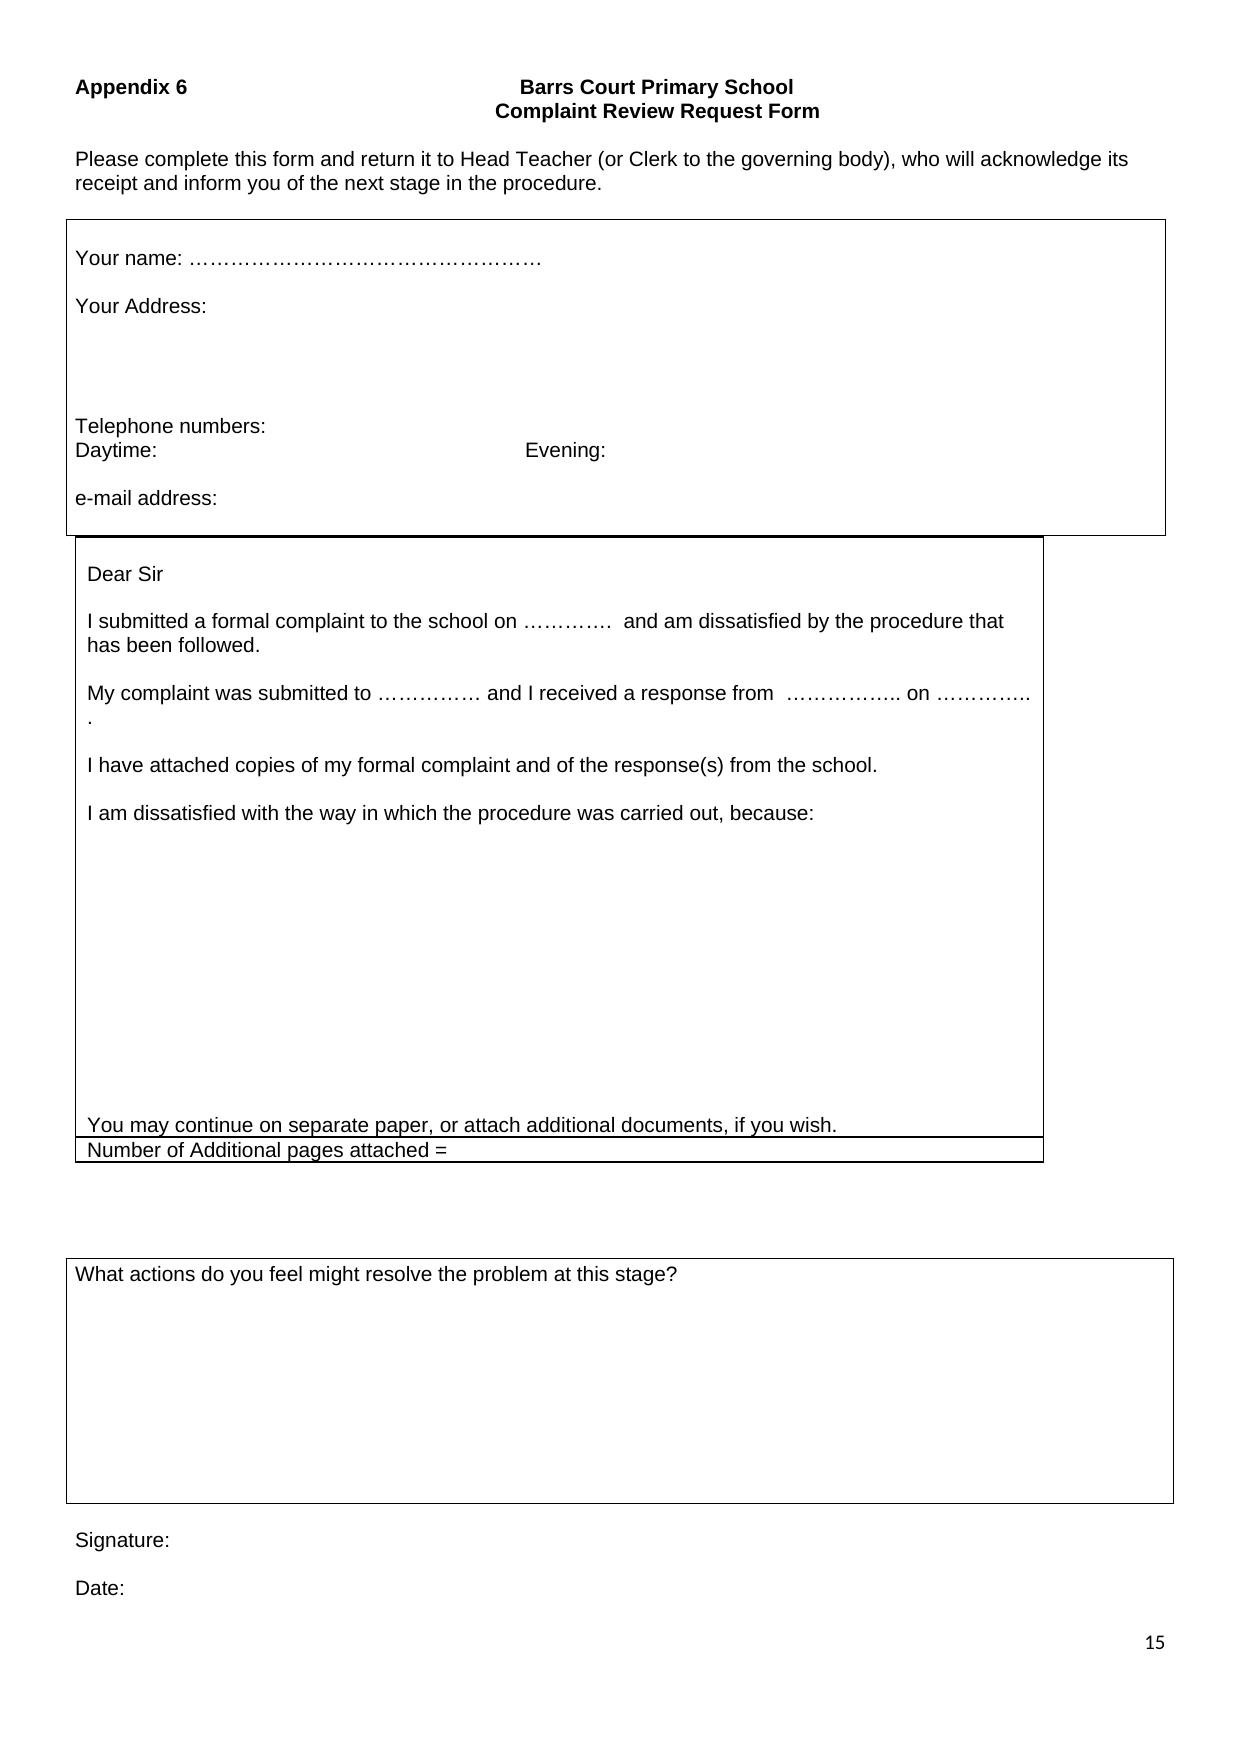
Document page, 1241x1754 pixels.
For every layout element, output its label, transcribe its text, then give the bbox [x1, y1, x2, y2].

text Your name: …………………………………………… [75, 246, 1165, 270]
text Date: [75, 1576, 1165, 1600]
text Complaint Review Request Form [75, 99, 1165, 123]
text Daytime: Evening: [75, 437, 1165, 461]
table_cell Number of Additional pages attached = [76, 1138, 1043, 1161]
text Please complete this form and return it to Head Teacher (or Clerk to the governing body), who will acknowledge its receipt and inform you of the next stage in the procedure. [75, 147, 1165, 195]
text Signature: [75, 1528, 1165, 1552]
text Telephone numbers: [75, 413, 1165, 437]
table_header Dear Sir I submitted a formal complaint to the school on …………. and am dissatisfied by the procedure that has been followed. My complaint was submitted to …………… and I received a response from …………….. on ………….. . I have attached copies of my formal complaint and of the response(s) from the school. I am dissatisfied with the way in which the procedure was carried out, because: You may continue on separate paper, or attach additional documents, if you wish. [76, 538, 1043, 1136]
text Appendix 6 Barrs Court Primary School [75, 75, 1165, 99]
text Your Address: [75, 294, 1165, 318]
text What actions do you feel might resolve the problem at this stage? [67, 1259, 1173, 1285]
text e-mail address: [75, 485, 1165, 509]
